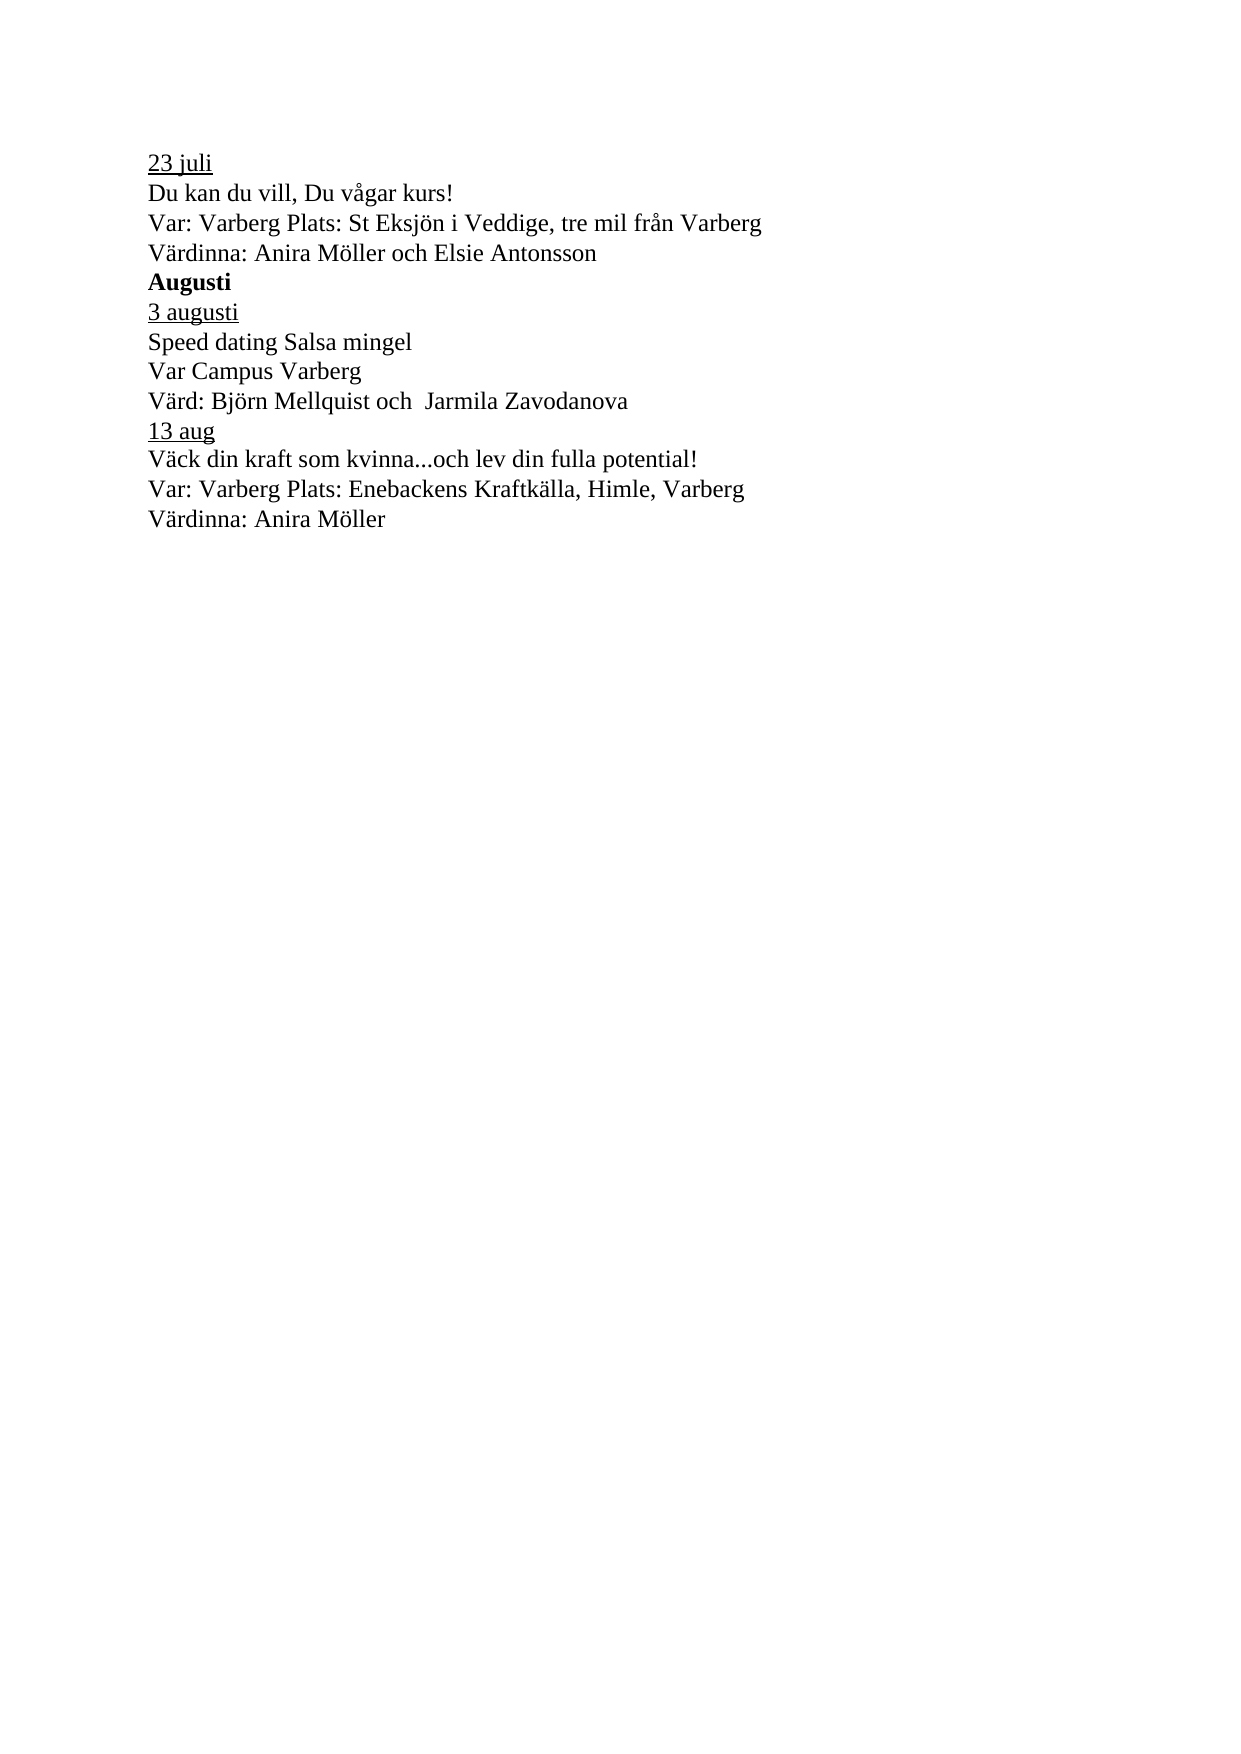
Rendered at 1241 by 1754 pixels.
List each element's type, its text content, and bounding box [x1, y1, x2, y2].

subtitle Väck din kraft som kvinna...och lev din fulla potential! [148, 444, 1093, 473]
text 13 aug [148, 415, 1093, 444]
text Var: Varberg Plats: Enebackens Kraftkälla, Himle, Varberg Värdinna: Anira Möller [148, 473, 1093, 533]
text Speed dating Salsa mingel Var Campus Varberg Värd: Björn Mellquist och Jarmila Zavodanova [148, 326, 1093, 415]
text Augusti [148, 266, 1093, 296]
text 23 juli Du kan du vill, Du vågar kurs! Var: Varberg Plats: St Eksjön i Veddige, tre mil från Varberg Värdinna: Anira Möller och Elsie Antonsson [148, 148, 1093, 266]
text 3 augusti [148, 296, 1093, 326]
